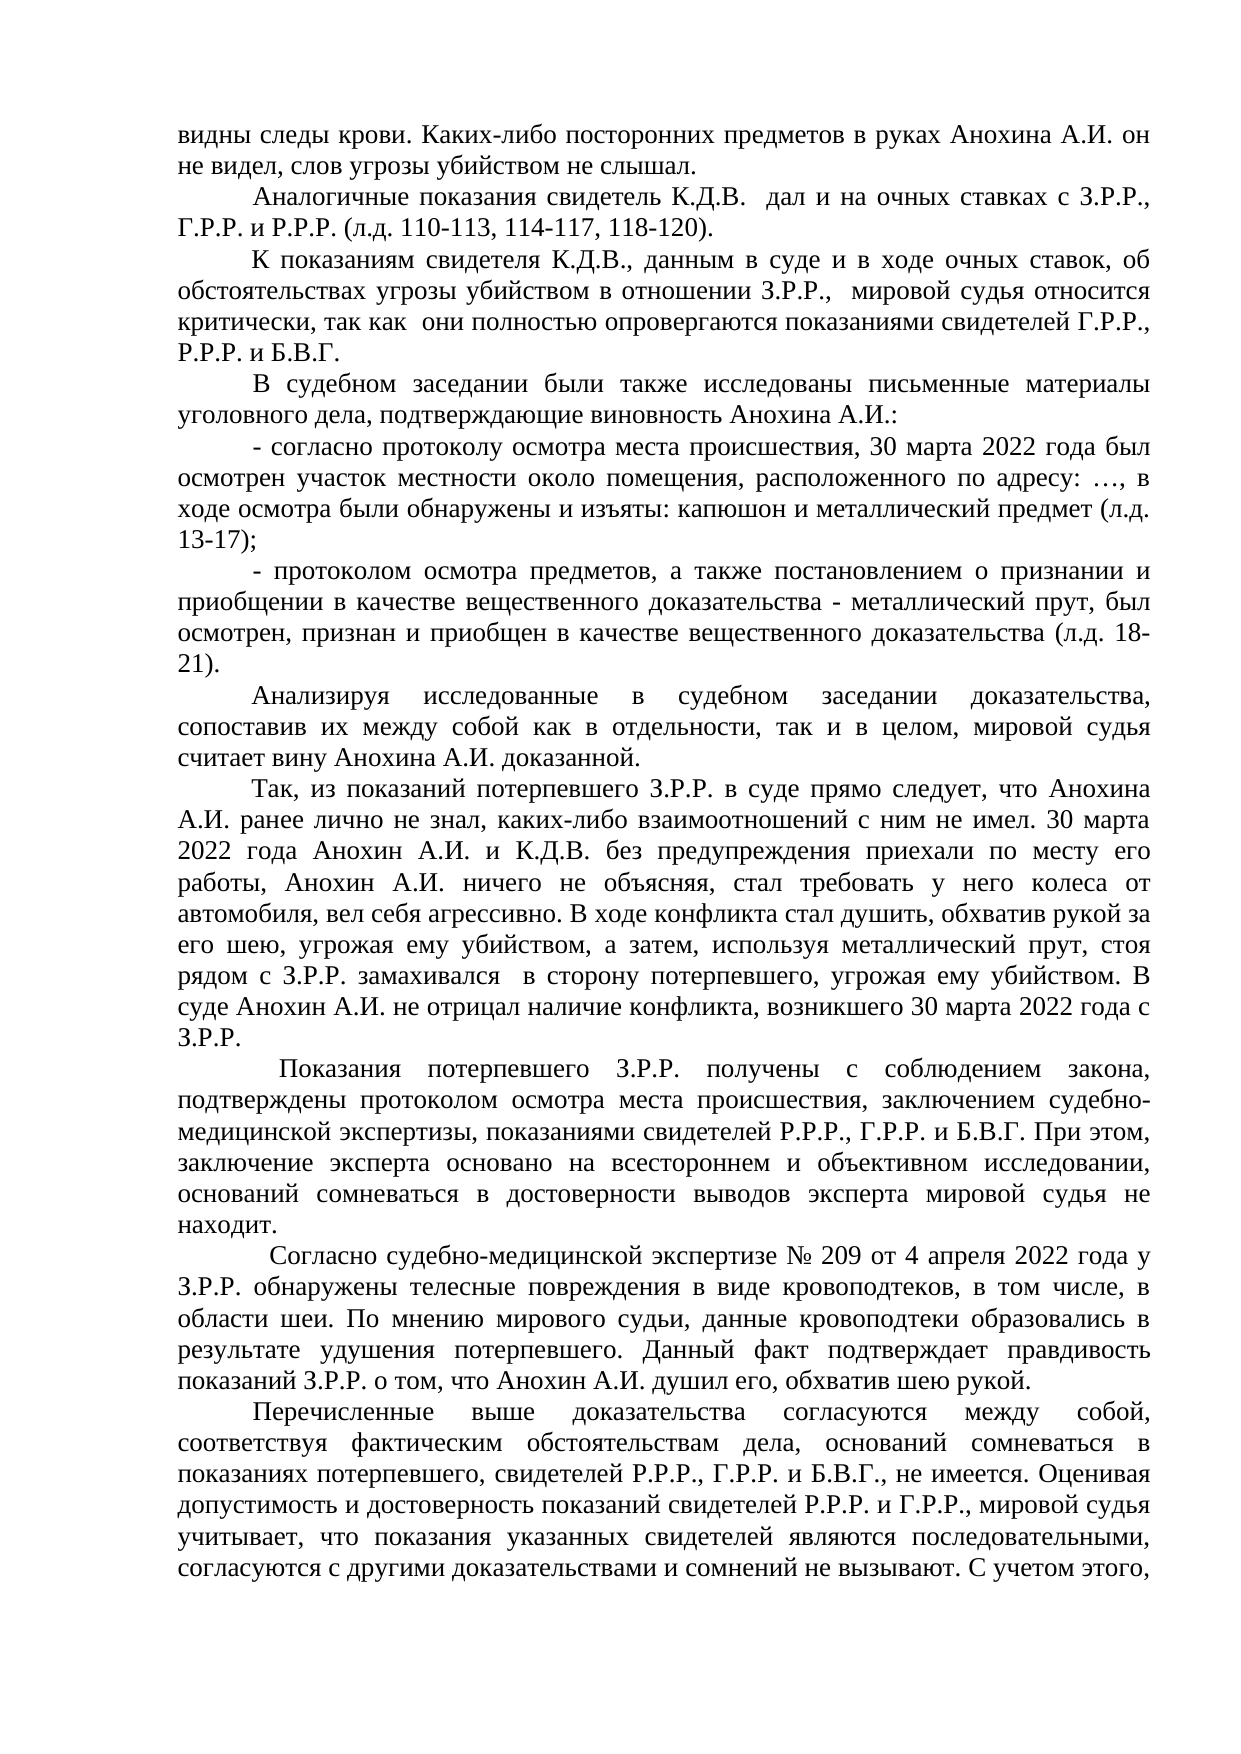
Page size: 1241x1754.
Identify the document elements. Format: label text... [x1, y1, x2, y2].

text - согласно протоколу осмотра места происшествия, 30 марта 2022 года был осмотрен участок местности около помещения, расположенного по адресу: …, в ходе осмотра были обнаружены и изъяты: капюшон и металлический предмет (л.д. 13-17); [177, 429, 1152, 554]
text Так, из показаний потерпевшего З.Р.Р. в суде прямо следует, что Анохина А.И. ранее лично не знал, каких-либо взаимоотношений с ним не имел. 30 марта 2022 года Анохин А.И. и К.Д.В. без предупреждения приехали по месту его работы, Анохин А.И. ничего не объясняя, стал требовать у него колеса от автомобиля, вел себя агрессивно. В ходе конфликта стал душить, обхватив рукой за его шею, угрожая ему убийством, а затем, используя металлический прут, стоя рядом с З.Р.Р. замахивался в сторону потерпевшего, угрожая ему убийством. В суде Анохин А.И. не отрицал наличие конфликта, возникшего 30 марта 2022 года с З.Р.Р. [177, 772, 1152, 1052]
text Показания потерпевшего З.Р.Р. получены с соблюдением закона, подтверждены протоколом осмотра места происшествия, заключением судебно-медицинской экспертизы, показаниями свидетелей Р.Р.Р., Г.Р.Р. и Б.В.Г. При этом, заключение эксперта основано на всестороннем и объективном исследовании, оснований сомневаться в достоверности выводов эксперта мировой судья не находит. [177, 1052, 1152, 1239]
text Согласно судебно-медицинской экспертизе № 209 от 4 апреля 2022 года у З.Р.Р. обнаружены телесные повреждения в виде кровоподтеков, в том числе, в области шеи. По мнению мирового судьи, данные кровоподтеки образовались в результате удушения потерпевшего. Данный факт подтверждает правдивость показаний З.Р.Р. о том, что Анохин А.И. душил его, обхватив шею рукой. [177, 1239, 1152, 1395]
text - протоколом осмотра предметов, а также постановлением о признании и приобщении в качестве вещественного доказательства - металлический прут, был осмотрен, признан и приобщен в качестве вещественного доказательства (л.д. 18-21). [177, 554, 1152, 679]
text К показаниям свидетеля К.Д.В., данным в суде и в ходе очных ставок, об обстоятельствах угрозы убийством в отношении З.Р.Р., мировой судья относится критически, так как они полностью опровергаются показаниями свидетелей Г.Р.Р., Р.Р.Р. и Б.В.Г. [177, 243, 1152, 367]
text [177, 1395, 1152, 1582]
text Анализируя исследованные в судебном заседании доказательства, сопоставив их между собой как в отдельности, так и в целом, мировой судья считает вину Анохина А.И. доказанной. [177, 679, 1152, 772]
text Аналогичные показания свидетель К.Д.В. дал и на очных ставках с З.Р.Р., Г.Р.Р. и Р.Р.Р. (л.д. 110-113, 114-117, 118-120). [177, 180, 1152, 243]
text В судебном заседании были также исследованы письменные материалы уголовного дела, подтверждающие виновность Анохина А.И.: [177, 367, 1152, 429]
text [177, 118, 1152, 180]
